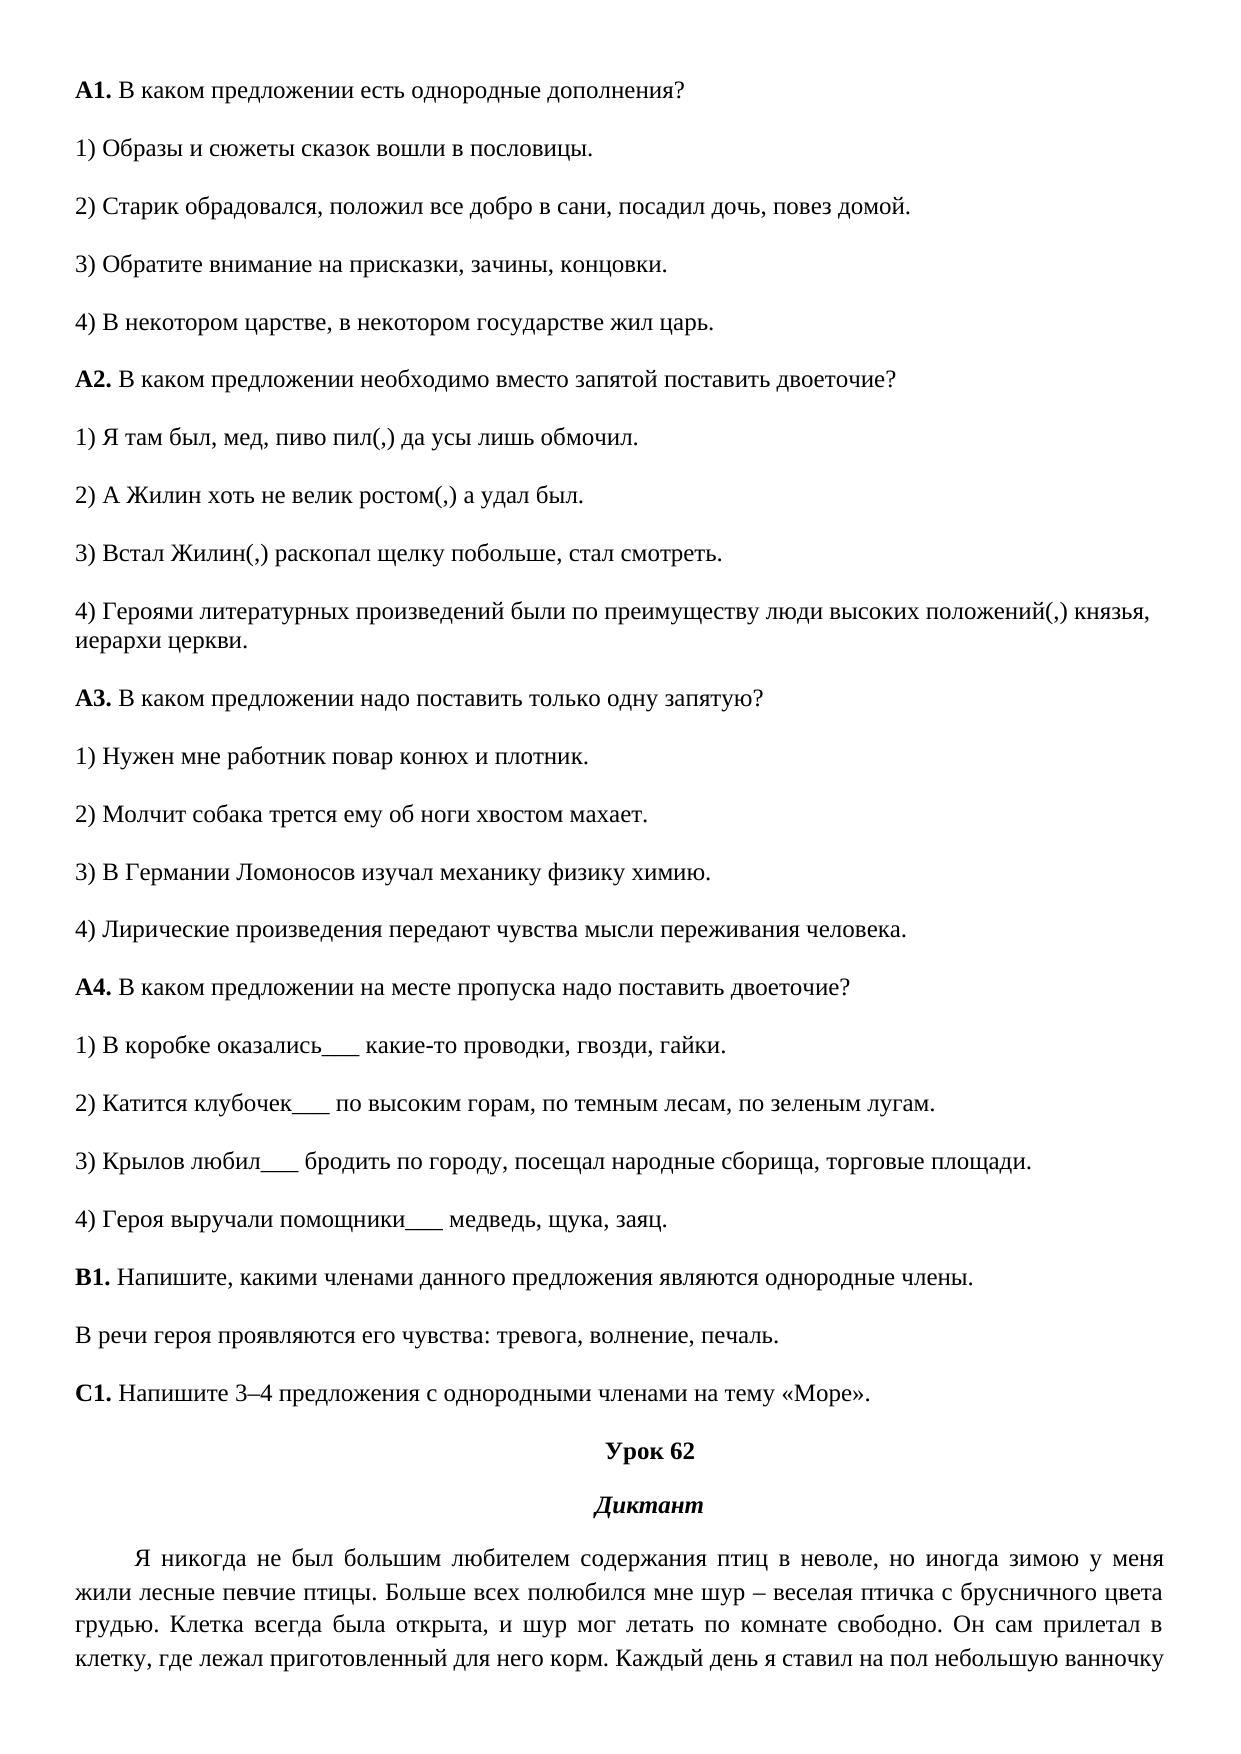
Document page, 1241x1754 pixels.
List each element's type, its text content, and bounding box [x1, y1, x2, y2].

text 2) Молчит собака трется ему об ноги хвостом махает. [75, 799, 1165, 827]
text 3) В Германии Ломоносов изучал механику физику химию. [75, 857, 1165, 885]
text А4. В каком предложении на месте пропуска надо поставить двоеточие? [75, 972, 1165, 1001]
text 4) В некотором царстве, в некотором государстве жил царь. [75, 307, 1165, 335]
text А3. В каком предложении надо поставить только одну запятую? [75, 683, 1165, 712]
text 3) Встал Жилин(,) раскопал щелку побольше, стал смотреть. [75, 538, 1165, 567]
text С1. Напишите 3–4 предложения с однородными членами на тему «Море». [75, 1378, 1165, 1407]
text 1) Нужен мне работник повар конюх и плотник. [75, 741, 1165, 769]
text 4) Героя выручали помощники___ медведь, щука, заяц. [75, 1204, 1165, 1233]
text В1. Напишите, какими членами данного предложения являются однородные члены. [75, 1262, 1165, 1291]
text 4) Героями литературных произведений были по преимуществу люди высоких положений(,) князья, иерархи церкви. [75, 596, 1165, 654]
text 2) А Жилин хоть не велик ростом(,) а удал был. [75, 480, 1165, 509]
text 2) Старик обрадовался, положил все добро в сани, посадил дочь, повез домой. [75, 191, 1165, 219]
text 1) В коробке оказались___ какие-то проводки, гвозди, гайки. [75, 1030, 1165, 1059]
text Урок 62 [75, 1436, 1165, 1464]
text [75, 1543, 1165, 1671]
text А1. В каком предложении есть однородные дополнения? [75, 75, 1165, 104]
text 1) Образы и сюжеты сказок вошли в пословицы. [75, 133, 1165, 162]
text 3) Крылов любил___ бродить по городу, посещал народные сборища, торговые площади. [75, 1146, 1165, 1175]
text В речи героя проявляются его чувства: тревога, волнение, печаль. [75, 1320, 1165, 1349]
text 4) Лирические произведения передают чувства мысли переживания человека. [75, 914, 1165, 943]
text А2. В каком предложении необходимо вместо запятой поставить двоеточие? [75, 364, 1165, 393]
text 1) Я там был, мед, пиво пил(,) да усы лишь обмочил. [75, 422, 1165, 451]
text Диктант [75, 1490, 1165, 1518]
text 3) Обратите внимание на присказки, зачины, концовки. [75, 249, 1165, 277]
text 2) Катится клубочек___ по высоким горам, по темным лесам, по зеленым лугам. [75, 1088, 1165, 1117]
